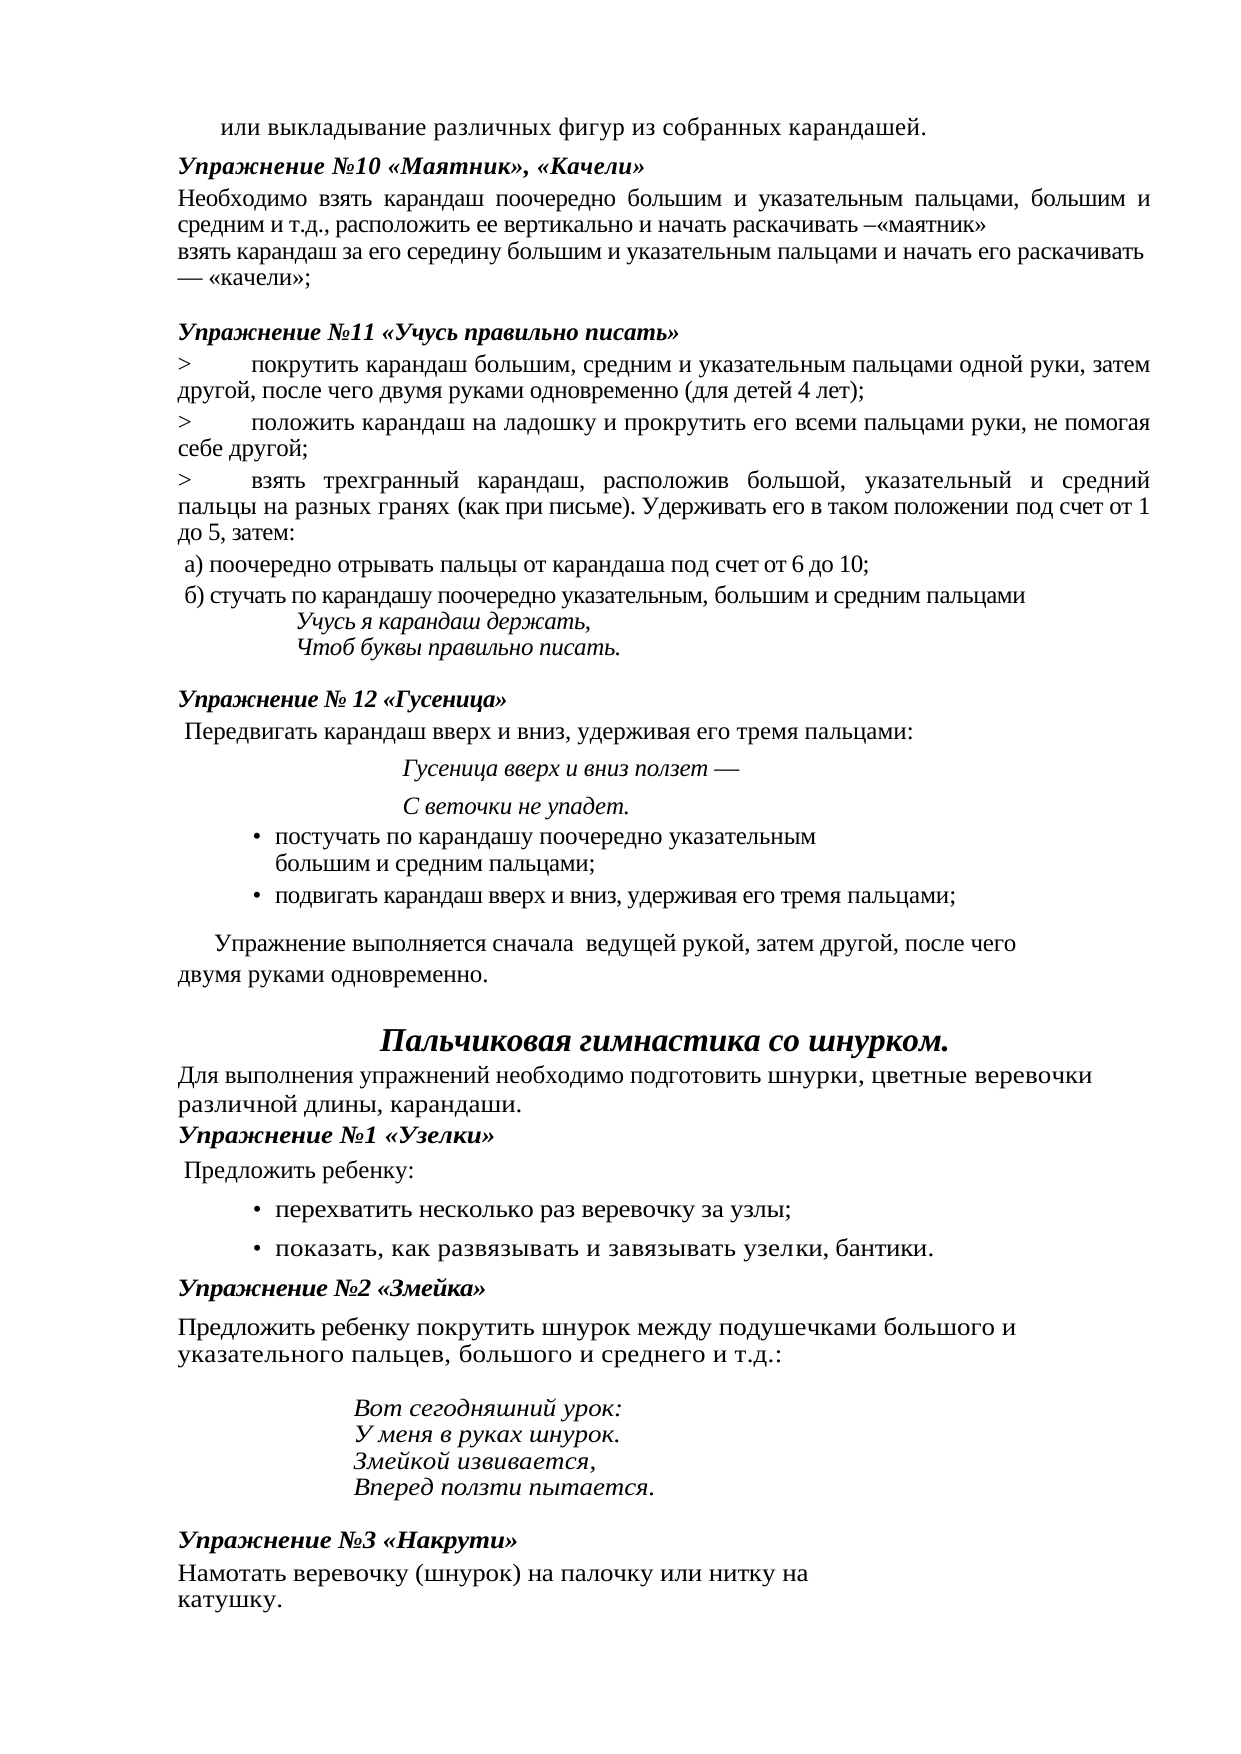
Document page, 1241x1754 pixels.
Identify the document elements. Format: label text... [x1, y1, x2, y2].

text б) стучать по карандашу поочередно указательным, большим и средним пальцами [184, 583, 1152, 609]
text Для выполнения упражнений необходимо подготовить шнурки, цветные веревочки различной длины, карандаши. [178, 1060, 1152, 1118]
text взять карандаш за его середину большим и указательным пальцами и начать его раскачивать — «качели»; [177, 238, 1152, 291]
text Упражнение №2 «Змейка» [177, 1275, 1152, 1302]
list положить карандаш на ладошку и прокрутить его всеми пальцами руки, не помогая себе другой; [178, 409, 1151, 462]
text Упражнение №3 «Накрути» [177, 1527, 1026, 1554]
text или выкладывание различных фигур из собранных карандашей. [177, 118, 565, 140]
text Вперед ползти пытается. [353, 1474, 1026, 1501]
text Упражнение №11 «Учусь правильно писать» [177, 317, 1152, 346]
text Предложить ребенку покрутить шнурок между подушечками большого и указательного пальцев, большого и среднего и т.д.: [177, 1314, 1152, 1395]
text Намотать веревочку (шнурок) на палочку или нитку на катушку. [177, 1560, 1152, 1613]
text Упражнение №1 «Узелки» [178, 1120, 1152, 1149]
text Пальчиковая гимнастика со шнурком. [178, 1020, 1152, 1058]
text С веточки не упадет. [293, 793, 1068, 819]
text двумя руками одновременно. [178, 959, 1152, 987]
text Гусеница вверх и вниз ползет — [293, 756, 1068, 782]
text Вот сегодняшний урок: [353, 1395, 1026, 1422]
list покрутить карандаш большим, средним и указательным пальцами одной руки, затем другой, после чего двумя руками одновременно (для детей 4 лет); [177, 352, 1151, 404]
text У меня в руках шнурок. [353, 1422, 1026, 1448]
text Змейкой извивается, [353, 1448, 1026, 1474]
list показать, как развязывать и завязывать узелки, бантики. [253, 1235, 1152, 1262]
text а) поочередно отрывать пальцы от карандаша под счет от 6 до 10; [184, 551, 1152, 577]
text Чтоб буквы правильно писать. [295, 635, 1068, 661]
text Необходимо взять карандаш поочередно большим и указательным пальцами, большим и средним и т.д., расположить ее вертикально и начать раскачивать –«маятник» [177, 185, 1151, 238]
list перехватить несколько раз веревочку за узлы; [253, 1196, 1152, 1223]
text Упражнение выполняется сначала ведущей рукой, затем другой, после чего [214, 928, 1152, 957]
text или выкладывание различных фигур из собранных карандашей. [567, 118, 1151, 140]
list постучать по карандашу поочередно указательным большим и средним пальцами; [252, 823, 1152, 876]
list подвигать карандаш вверх и вниз, удерживая его тремя пальцами; [252, 883, 1152, 909]
text Учусь я карандаш держать, [295, 609, 1068, 635]
text Упражнение №10 «Маятник», «Качели» [177, 157, 1151, 179]
text Предложить ребенку: [177, 1156, 1152, 1184]
text Упражнение № 12 «Гусеница» [177, 687, 1068, 713]
list взять трехгранный карандаш, расположив большой, указательный и средний пальцы на разных гранях (как при письме). Удерживать его в таком положении под счет от 1 до 5, затем: [178, 467, 1151, 545]
text Передвигать карандаш вверх и вниз, удерживая его тремя пальцами: [184, 718, 1152, 744]
